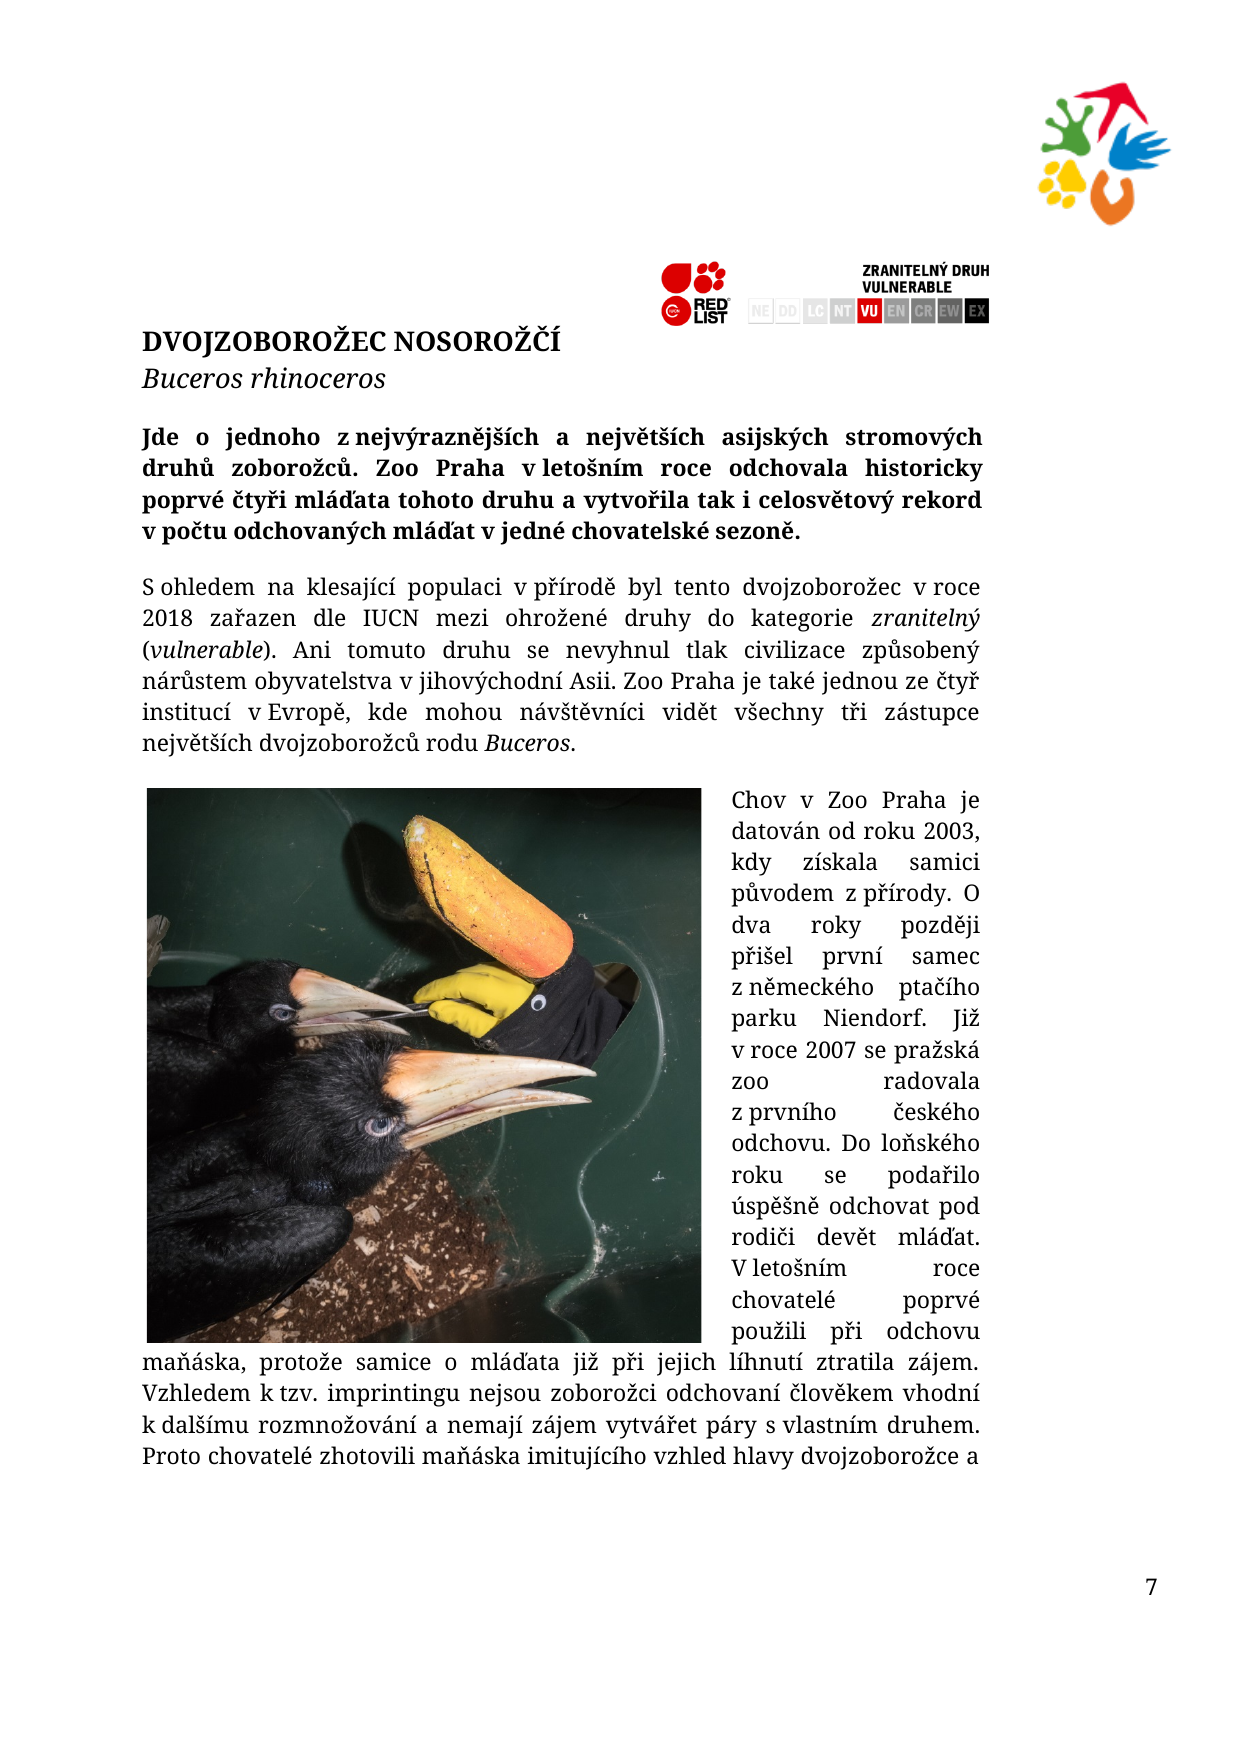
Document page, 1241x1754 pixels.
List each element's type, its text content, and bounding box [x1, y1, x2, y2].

text Buceros rhinoceros [142, 359, 983, 396]
text S ohledem na klesající populaci v přírodě byl tento dvojzoborožec v roce 2018 zařazen dle IUCN mezi ohrožené druhy do kategorie zranitelný (vulnerable). Ani tomuto druhu se nevyhnul tlak civilizace způsobený nárůstem obyvatelstva v jihovýchodní Asii. Zoo Praha je také jednou ze čtyř institucí v Evropě, kde mohou návštěvníci vidět všechny tři zástupce největších dvojzoborožců rodu Buceros. [142, 571, 980, 759]
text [142, 784, 980, 1471]
text Jde o jednoho z nejvýraznějších a největších asijských stromových druhů zoborožců. Zoo Praha v letošním roce odchovala historicky poprvé čtyři mláďata tohoto druhu a vytvořila tak i celosvětový rekord v počtu odchovaných mláďat v jedné chovatelské sezoně. [142, 421, 983, 546]
subtitle DVOJZOBOROŽEC NOSOROŽČÍ [142, 322, 980, 359]
picture [146, 788, 702, 1343]
picture [659, 259, 991, 328]
picture [1005, 0, 1241, 267]
